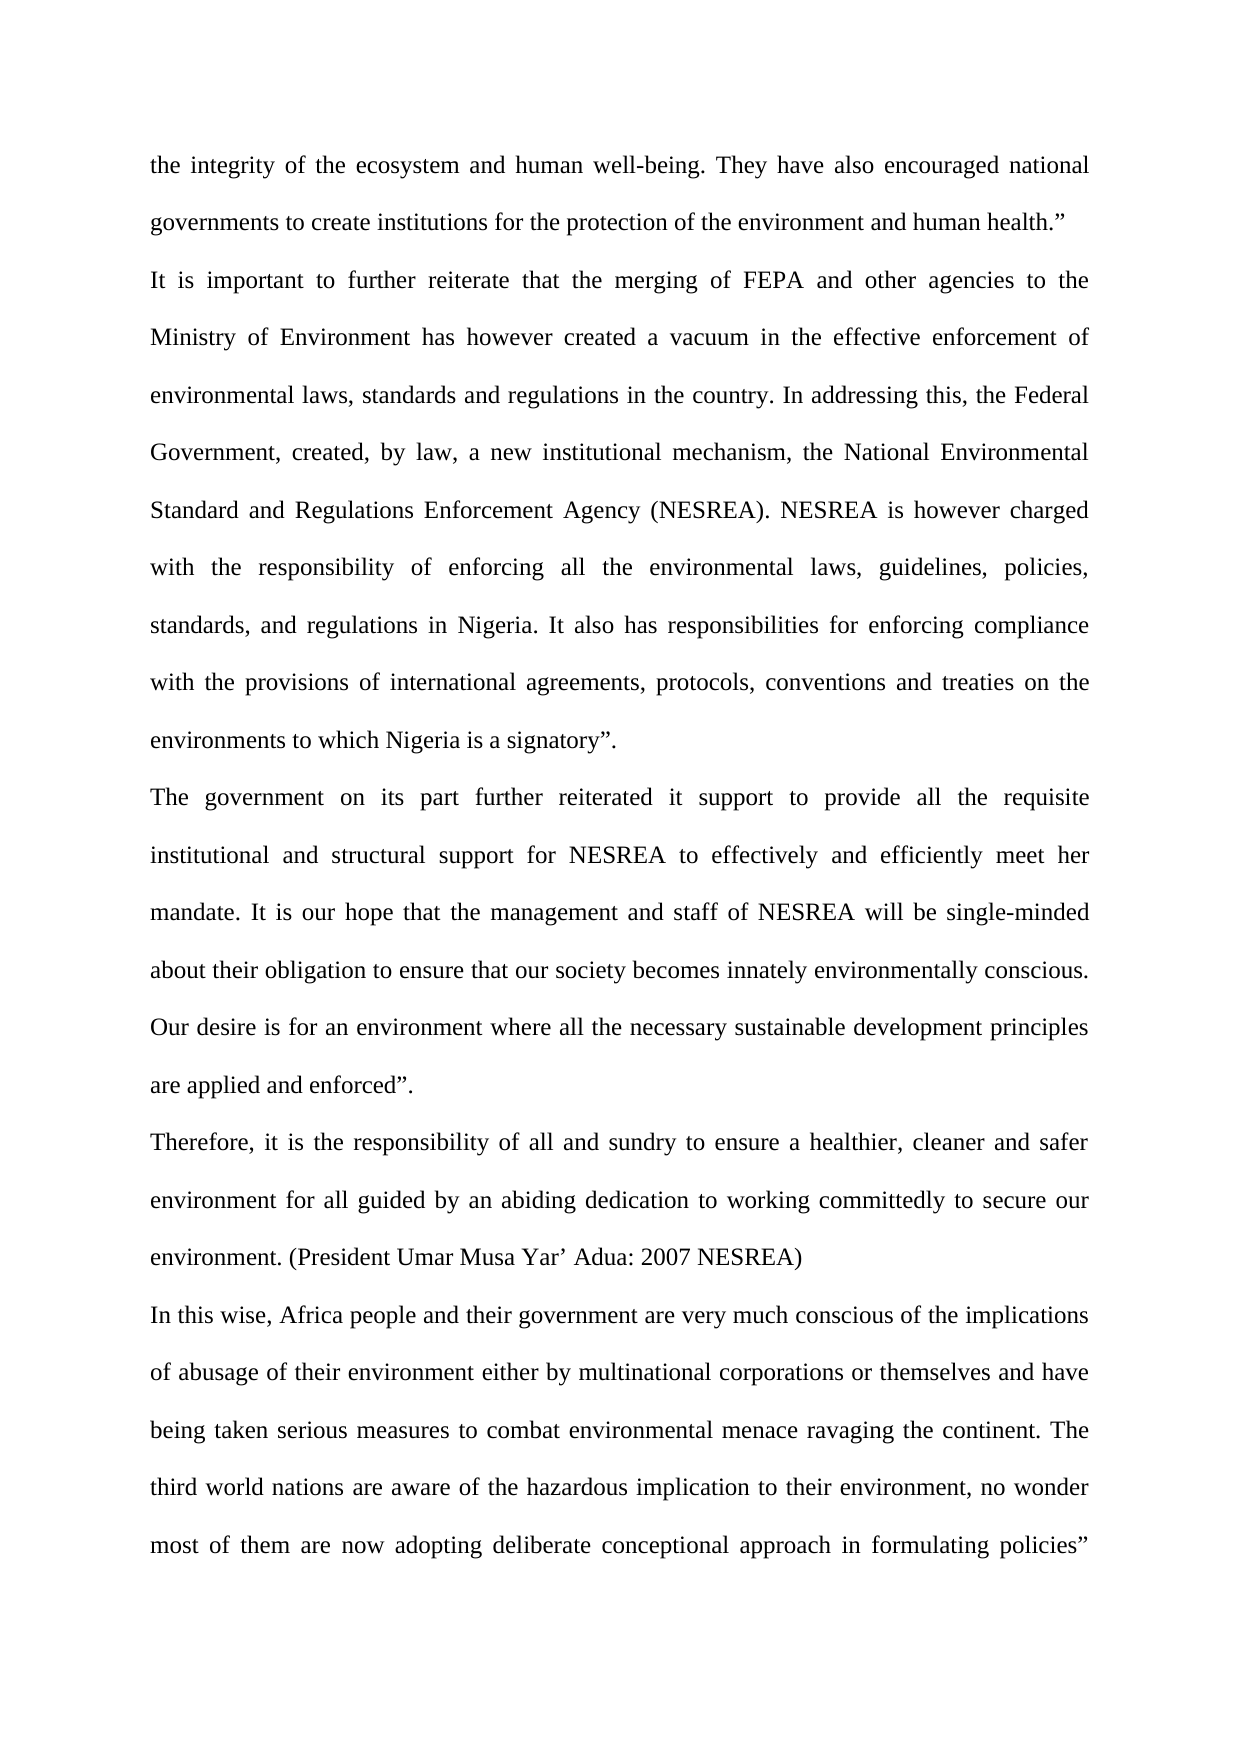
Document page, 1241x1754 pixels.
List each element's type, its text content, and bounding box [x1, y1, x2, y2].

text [150, 1300, 1090, 1559]
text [150, 150, 1090, 236]
text It is important to further reiterate that the merging of FEPA and other agencies to the Ministry of Environment has however created a vacuum in the effective enforcement of environmental laws, standards and regulations in the country. In addressing this, the Federal Government, created, by law, a new institutional mechanism, the National Environmental Standard and Regulations Enforcement Agency (NESREA). NESREA is however charged with the responsibility of enforcing all the environmental laws, guidelines, policies, standards, and regulations in Nigeria. It also has responsibilities for enforcing compliance with the provisions of international agreements, protocols, conventions and treaties on the environments to which Nigeria is a signatory”. [150, 265, 1090, 754]
text Therefore, it is the responsibility of all and sundry to ensure a healthier, cleaner and safer environment for all guided by an abiding dedication to working committedly to secure our environment. (President Umar Musa Yar’ Adua: 2007 NESREA) [150, 1127, 1090, 1271]
text The government on its part further reiterated it support to provide all the requisite institutional and structural support for NESREA to effectively and efficiently meet her mandate. It is our hope that the management and staff of NESREA will be single-minded about their obligation to ensure that our society becomes innately environmentally conscious. Our desire is for an environment where all the necessary sustainable development principles are applied and enforced”. [150, 782, 1090, 1099]
